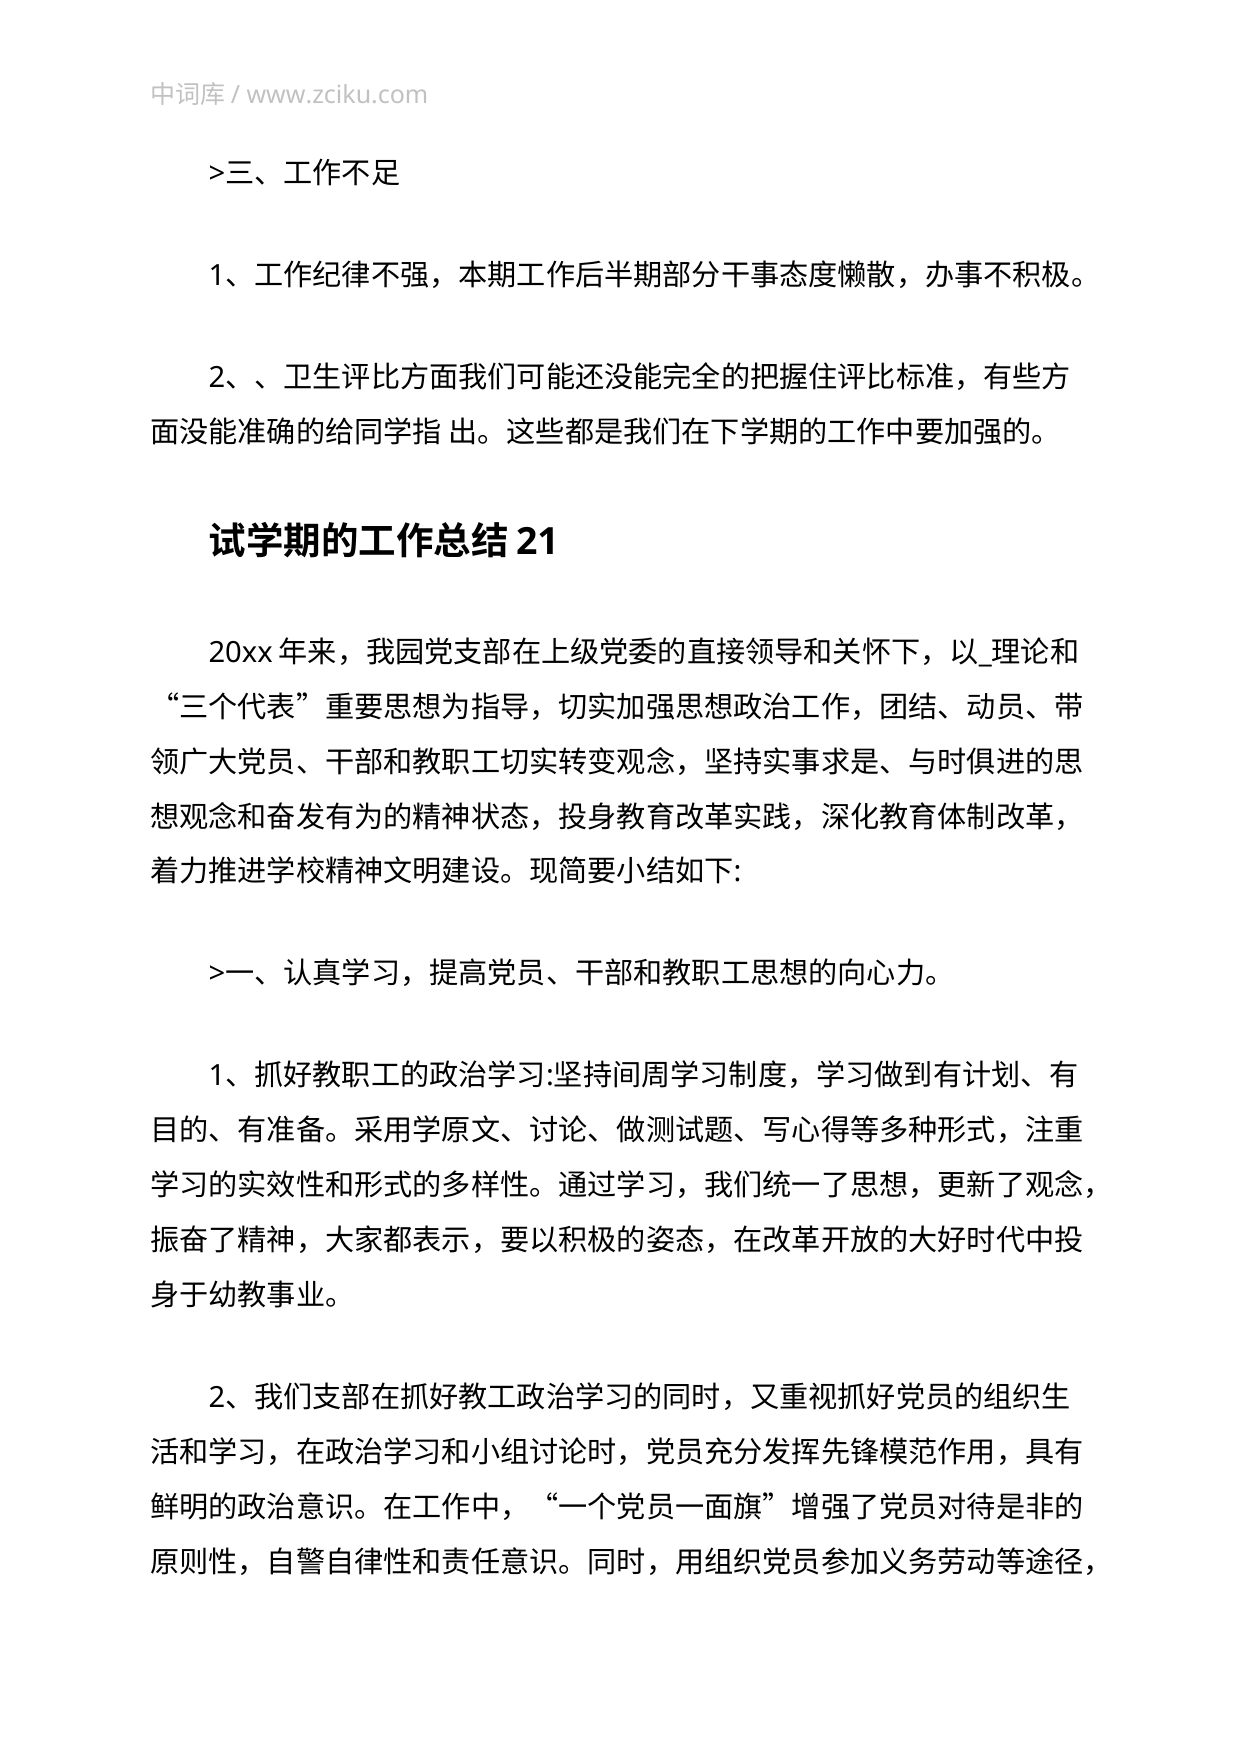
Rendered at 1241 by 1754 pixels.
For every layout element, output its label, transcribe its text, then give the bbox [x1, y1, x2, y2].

text 2、、卫生评比方面我们可能还没能完全的把握住评比标准，有些方面没能准确的给同学指 出。这些都是我们在下学期的工作中要加强的。 [150, 354, 1090, 451]
text 1、抓好教职工的政治学习:坚持间周学习制度，学习做到有计划、有目的、有准备。采用学原文、讨论、做测试题、写心得等多种形式，注重学习的实效性和形式的多样性。通过学习，我们统一了思想，更新了观念，振奋了精神，大家都表示，要以积极的姿态，在改革开放的大好时代中投身于幼教事业。 [150, 1052, 1090, 1314]
text 20xx年来，我园党支部在上级党委的直接领导和关怀下，以_理论和“三个代表”重要思想为指导，切实加强思想政治工作，团结、动员、带领广大党员、干部和教职工切实转变观念，坚持实事求是、与时俱进的思想观念和奋发有为的精神状态，投身教育改革实践，深化教育体制改革，着力推进学校精神文明建设。现简要小结如下: [150, 628, 1090, 890]
text 1、工作纪律不强，本期工作后半期部分干事态度懒散，办事不积极。 [150, 252, 1090, 294]
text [150, 1373, 1090, 1581]
text >一、认真学习，提高党员、干部和教职工思想的向心力。 [150, 950, 1090, 992]
text >三、工作不足 [150, 150, 1090, 192]
text 试学期的工作总结21 [150, 511, 1090, 565]
